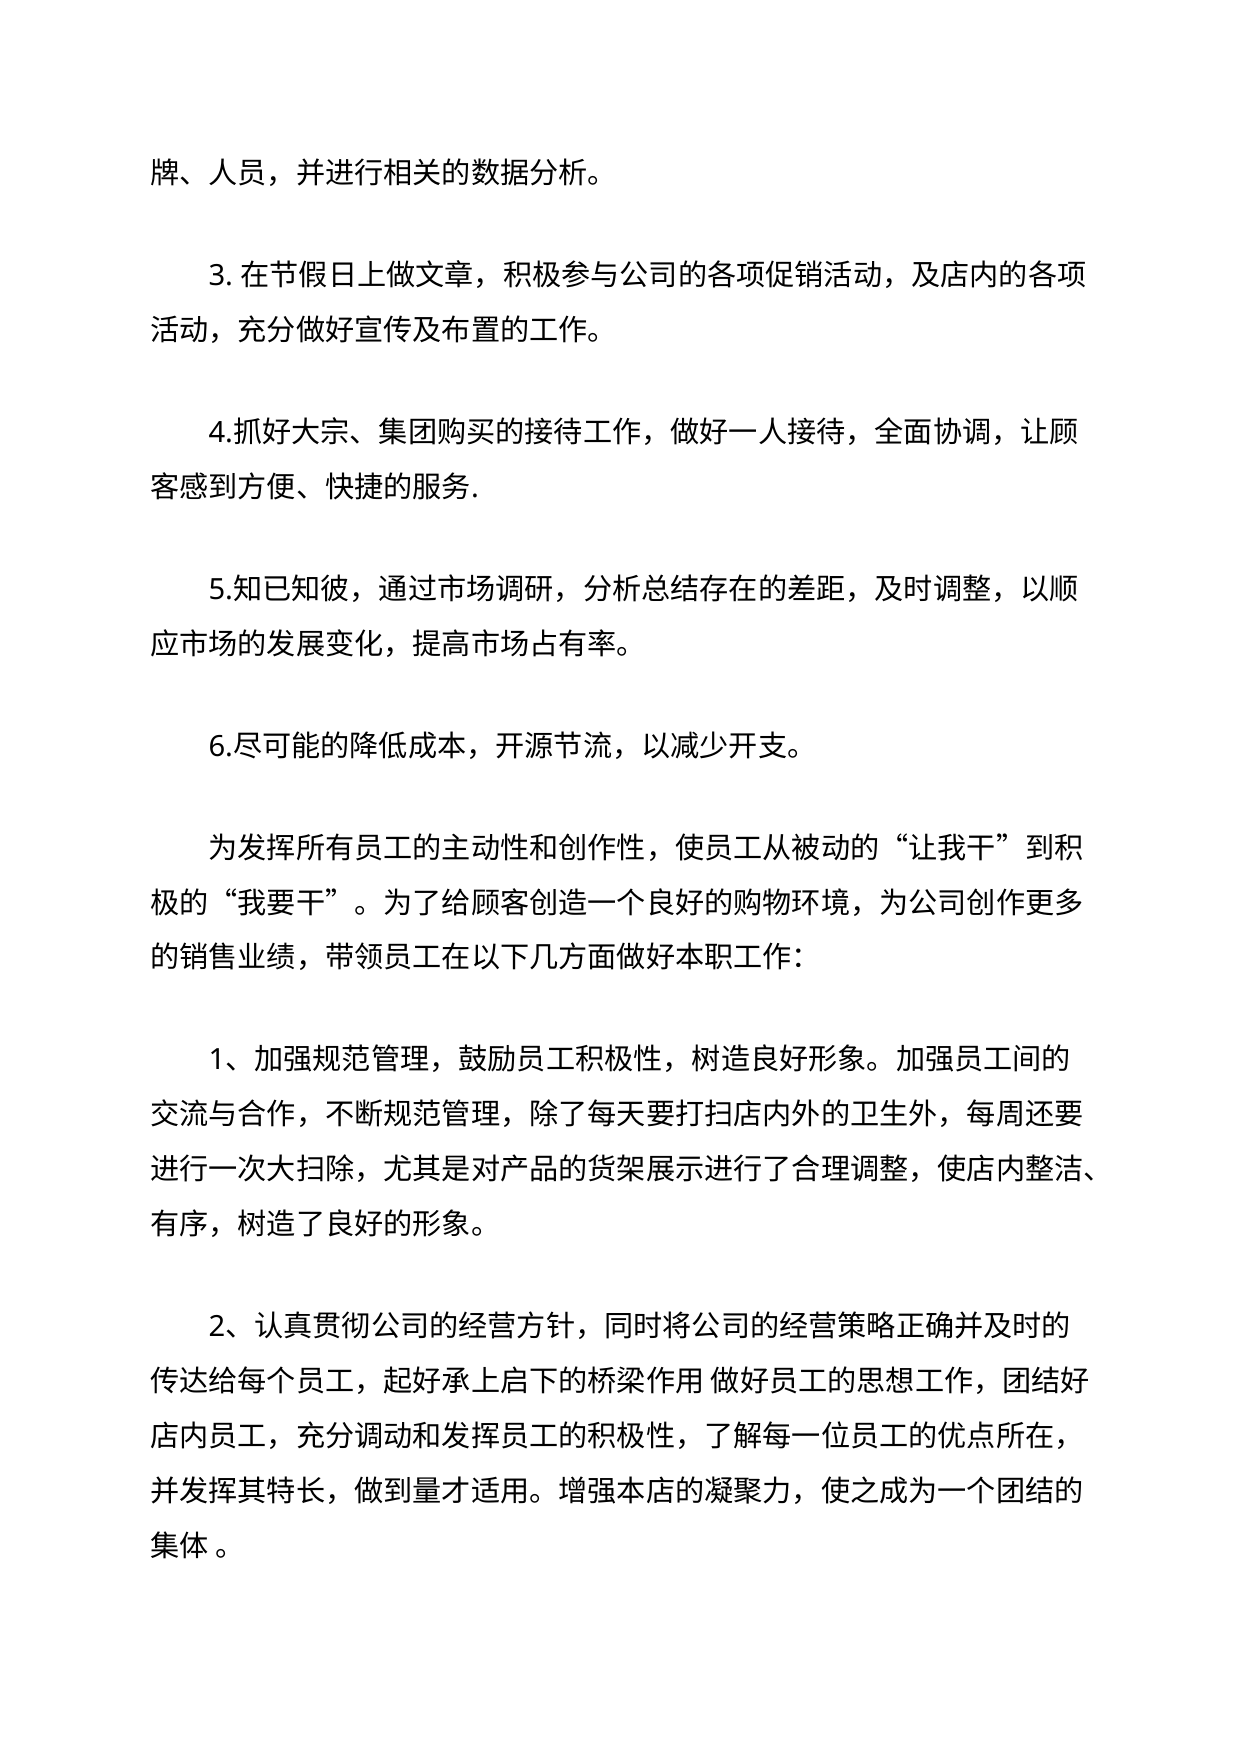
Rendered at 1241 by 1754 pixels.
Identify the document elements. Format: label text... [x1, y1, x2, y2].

text 2、认真贯彻公司的经营方针，同时将公司的经营策略正确并及时的传达给每个员工，起好承上启下的桥梁作用 做好员工的思想工作，团结好店内员工，充分调动和发挥员工的积极性，了解每一位员工的优点所在，并发挥其特长，做到量才适用。增强本店的凝聚力，使之成为一个团结的集体 。 [150, 1302, 1090, 1564]
text 4.抓好大宗、集团购买的接待工作，做好一人接待，全面协调，让顾客感到方便、快捷的服务. [150, 408, 1090, 506]
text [150, 150, 1090, 192]
text 6.尽可能的降低成本，开源节流，以减少开支。 [150, 722, 1090, 765]
text 为发挥所有员工的主动性和创作性，使员工从被动的“让我干”到积极的“我要干”。为了给顾客创造一个良好的购物环境，为公司创作更多的销售业绩，带领员工在以下几方面做好本职工作： [150, 824, 1090, 976]
text 5.知已知彼，通过市场调研，分析总结存在的差距，及时调整，以顺应市场的发展变化，提高市场占有率。 [150, 566, 1090, 663]
text 1、加强规范管理，鼓励员工积极性，树造良好形象。加强员工间的交流与合作，不断规范管理，除了每天要打扫店内外的卫生外，每周还要进行一次大扫除，尤其是对产品的货架展示进行了合理调整，使店内整洁、有序，树造了良好的形象。 [150, 1036, 1090, 1243]
text 3. 在节假日上做文章，积极参与公司的各项促销活动，及店内的各项活动，充分做好宣传及布置的工作。 [150, 252, 1090, 349]
